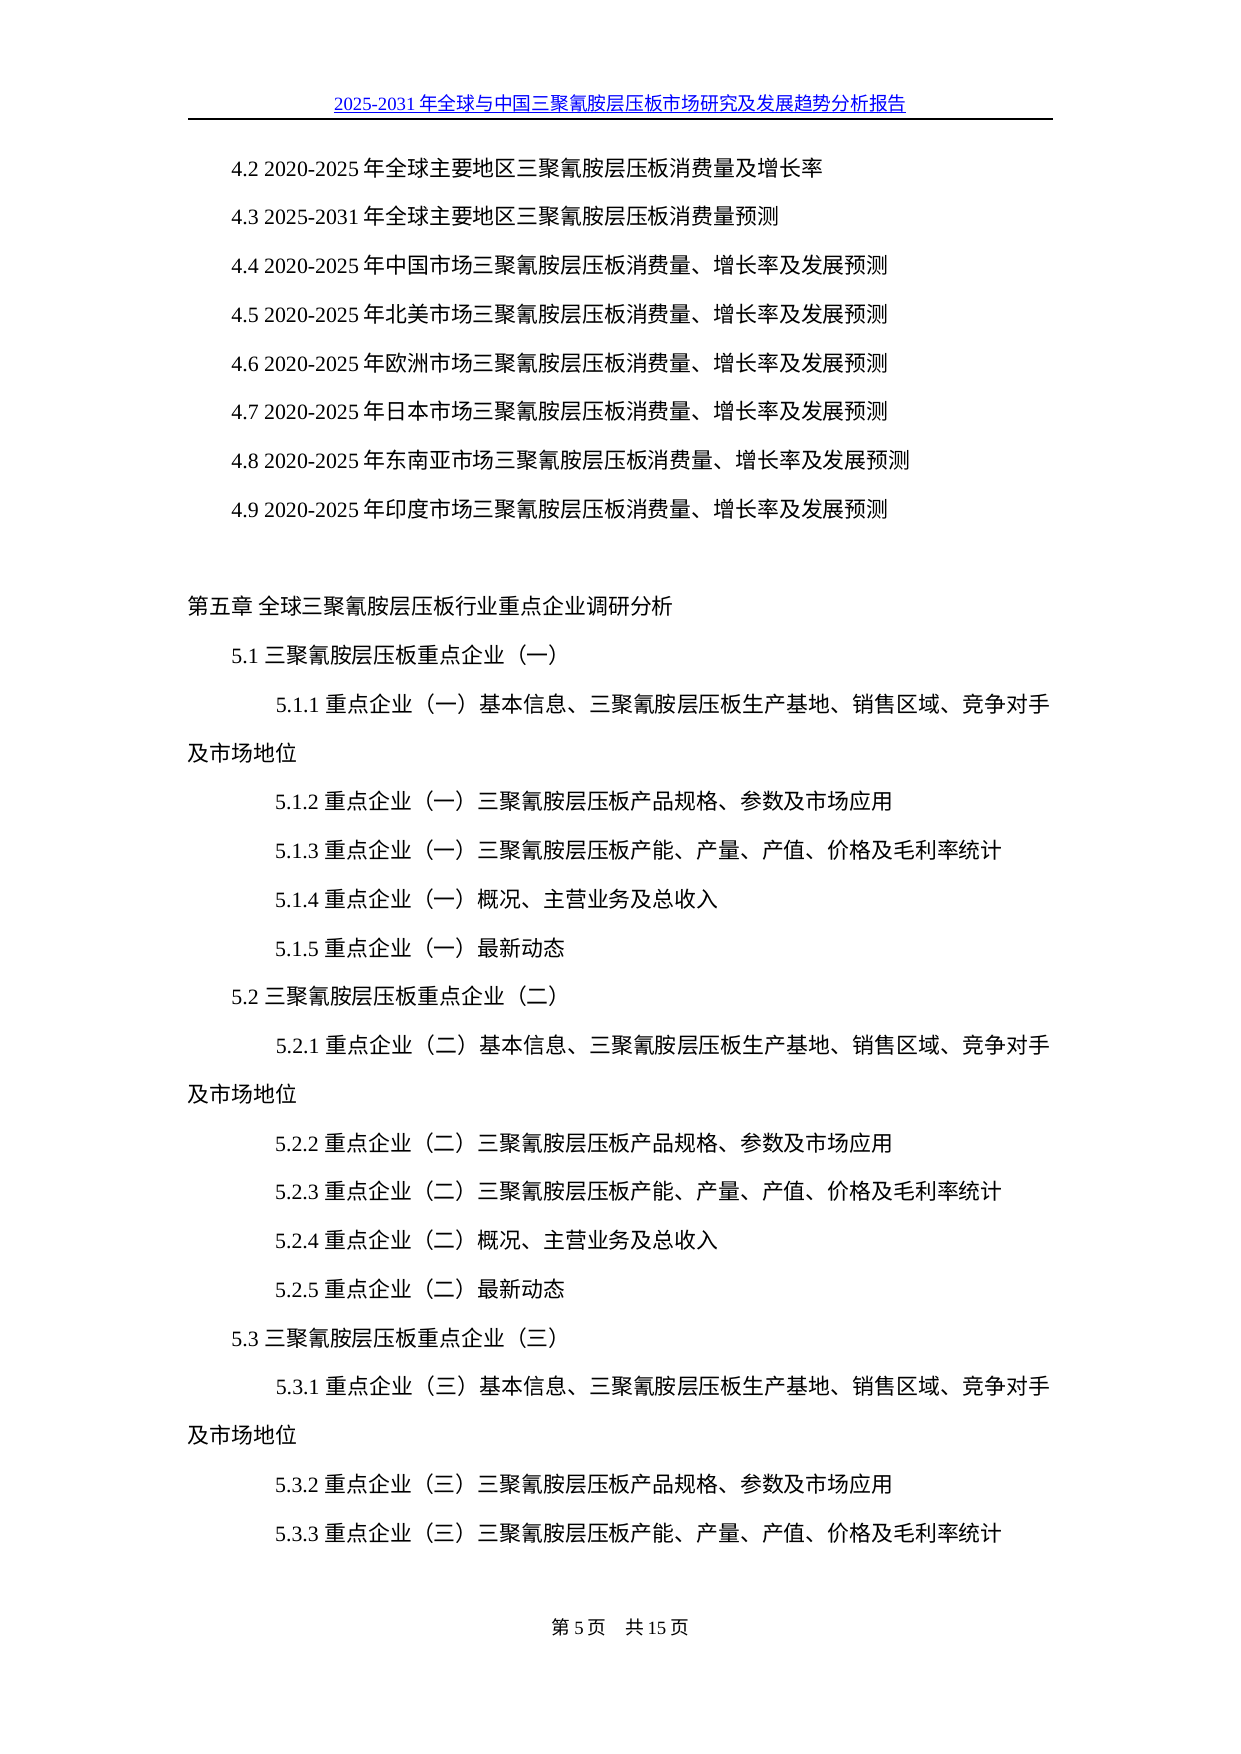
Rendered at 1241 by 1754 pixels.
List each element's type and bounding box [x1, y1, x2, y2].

text [187, 150, 1053, 1548]
